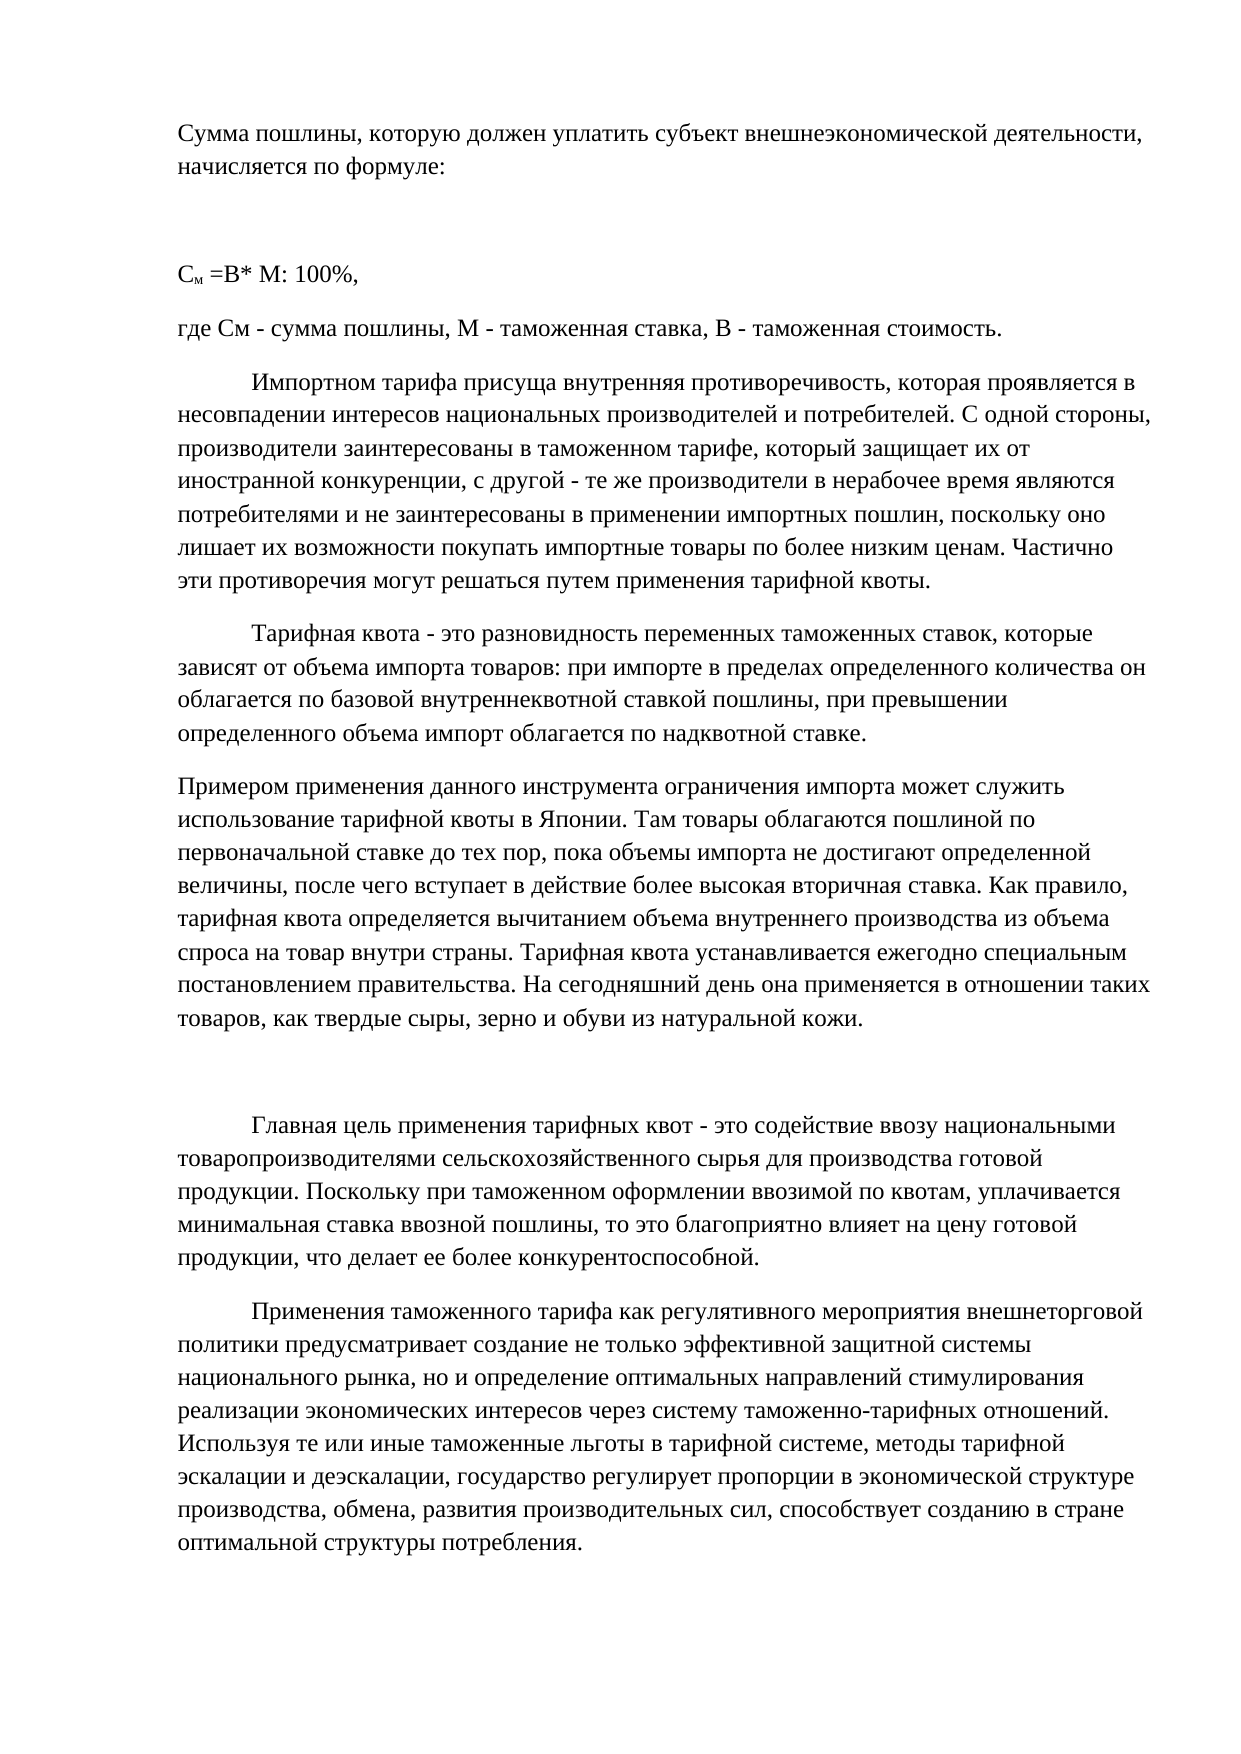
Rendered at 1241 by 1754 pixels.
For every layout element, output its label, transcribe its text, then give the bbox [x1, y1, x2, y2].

text Тарифная квота - это разновидность переменных таможенных ставок, которые зависят от объема импорта товаров: при импорте в пределах определенного количества он облагается по базовой внутреннеквотной ставкой пошлины, при превышении определенного объема импорт облагается по надквотной ставке. [177, 618, 1152, 746]
text Главная цель применения тарифных квот - это содействие ввозу национальными товаропроизводителями сельскохозяйственного сырья для производства готовой продукции. Поскольку при таможенном оформлении ввозимой по квотам, уплачивается минимальная ставка ввозной пошлины, то это благоприятно влияет на цену готовой продукции, что делает ее более конкурентоспособной. [177, 1110, 1152, 1271]
text См =В* М: 100%, [177, 259, 1152, 288]
text Примером применения данного инструмента ограничения импорта может служить использование тарифной квоты в Японии. Там товары облагаются пошлиной по первоначальной ставке до тех пор, пока объемы импорта не достигают определенной величины, после чего вступает в действие более высокая вторичная ставка. Как правило, тарифная квота определяется вычитанием объема внутреннего производства из объема спроса на товар внутри страны. Тарифная квота устанавливается ежегодно специальным постановлением правительства. На сегодняшний день она применяется в отношении таких товаров, как твердые сыры, зерно и обуви из натуральной кожи. [177, 771, 1152, 1031]
text Импортном тарифа присуща внутренняя противоречивость, которая проявляется в несовпадении интересов национальных производителей и потребителей. С одной стороны, производители заинтересованы в таможенном тарифе, который защищает их от иностранной конкуренции, с другой - те же производители в нерабочее время являются потребителями и не заинтересованы в применении импортных пошлин, поскольку оно лишает их возможности покупать импортные товары по более низким ценам. Частично эти противоречия могут решаться путем применения тарифной квоты. [177, 367, 1152, 593]
text Сумма пошлины, которую должен уплатить субъект внешнеэкономической деятельности, начисляется по формуле: [177, 118, 1152, 180]
text Применения таможенного тарифа как регулятивного мероприятия внешнеторговой политики предусматривает создание не только эффективной защитной системы национального рынка, но и определение оптимальных направлений стимулирования реализации экономических интересов через систему таможенно-тарифных отношений. Используя те или иные таможенные льготы в тарифной системе, методы тарифной эскалации и деэскалации, государство регулирует пропорции в экономической структуре производства, обмена, развития производительных сил, способствует созданию в стране оптимальной структуры потребления. [177, 1296, 1152, 1556]
text где См - сумма пошлины, М - таможенная ставка, В - таможенная стоимость. [177, 313, 1152, 341]
